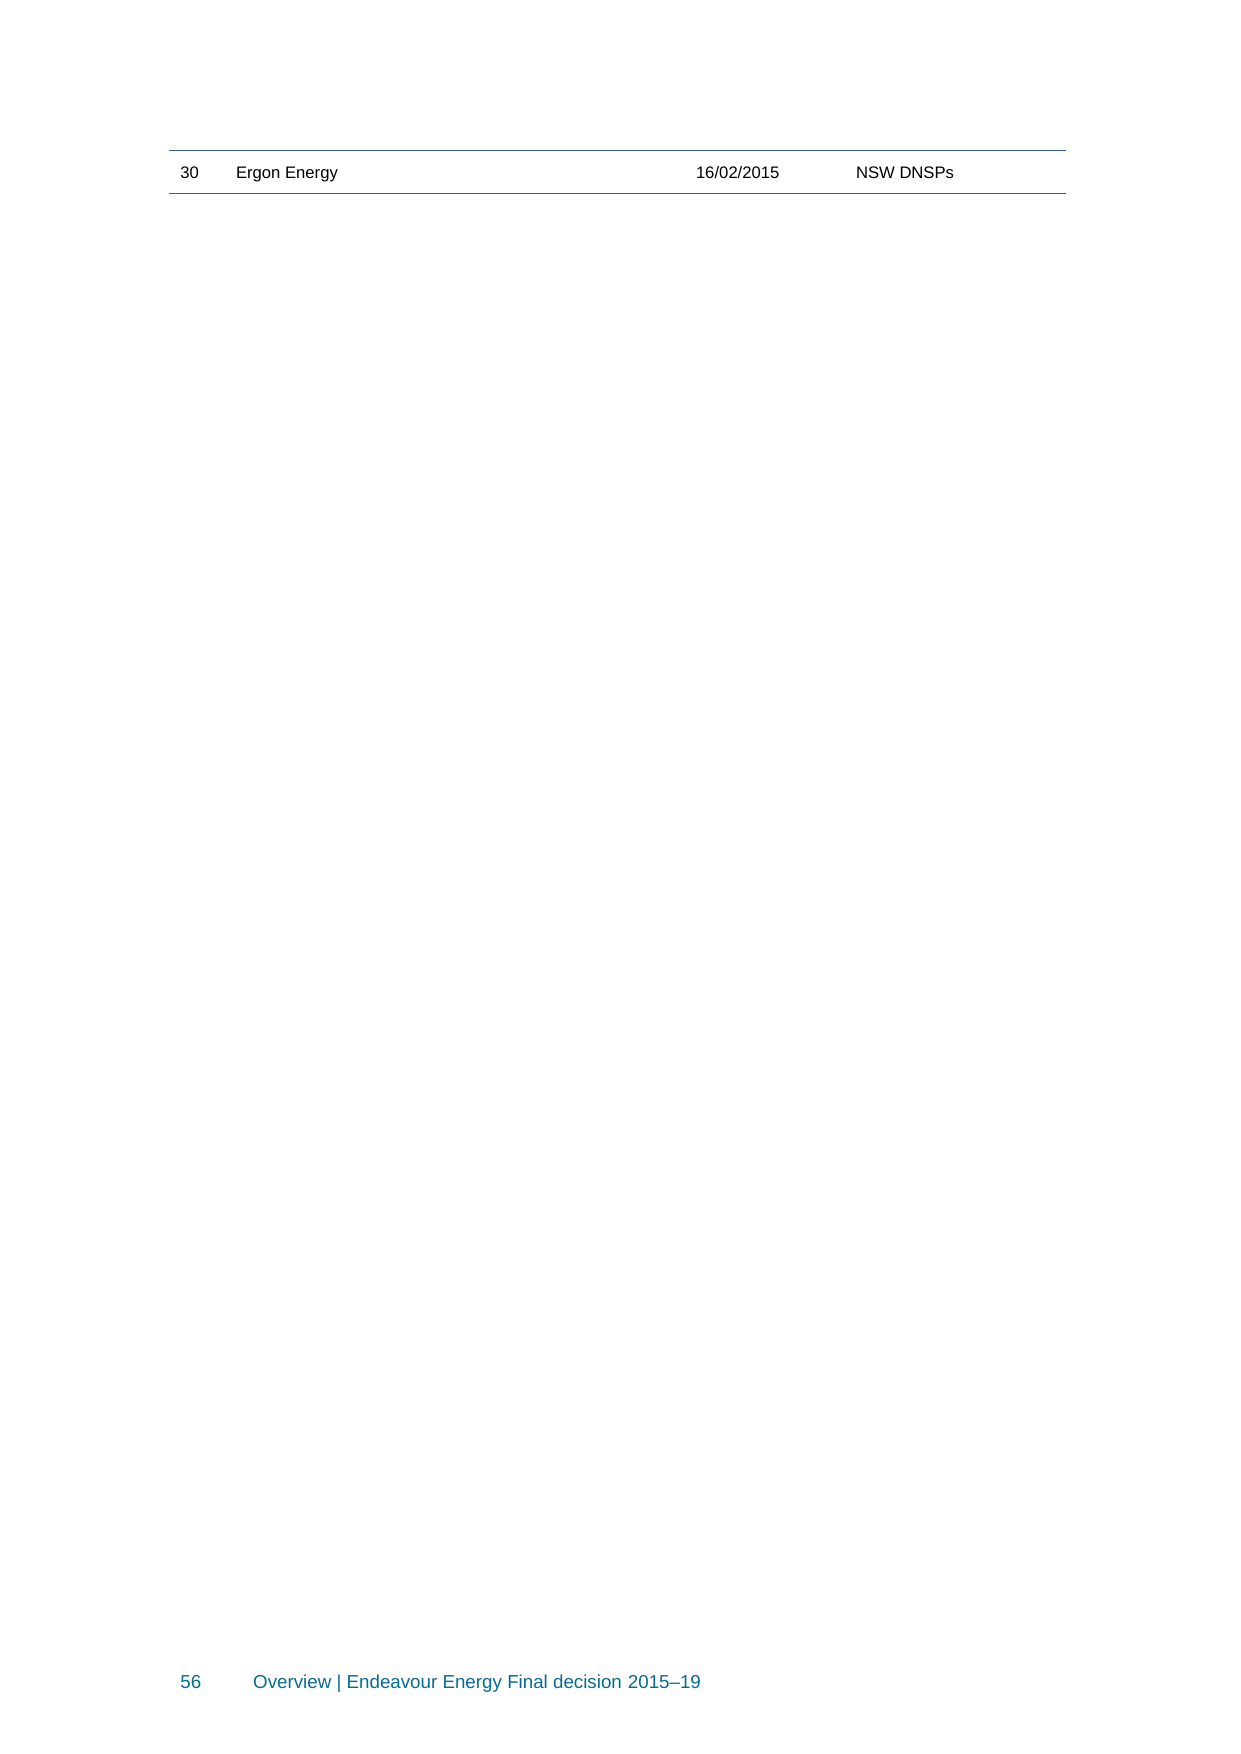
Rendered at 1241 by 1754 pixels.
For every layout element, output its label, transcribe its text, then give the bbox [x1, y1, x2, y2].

picture [523, 1678, 527, 1688]
table_cell NSW DNSPs [845, 151, 1066, 193]
picture [444, 1675, 453, 1680]
table_cell 16/02/2015 [685, 151, 844, 193]
table_cell Ergon Energy [225, 151, 684, 193]
picture [348, 1675, 357, 1680]
table_cell 30 [169, 151, 224, 193]
